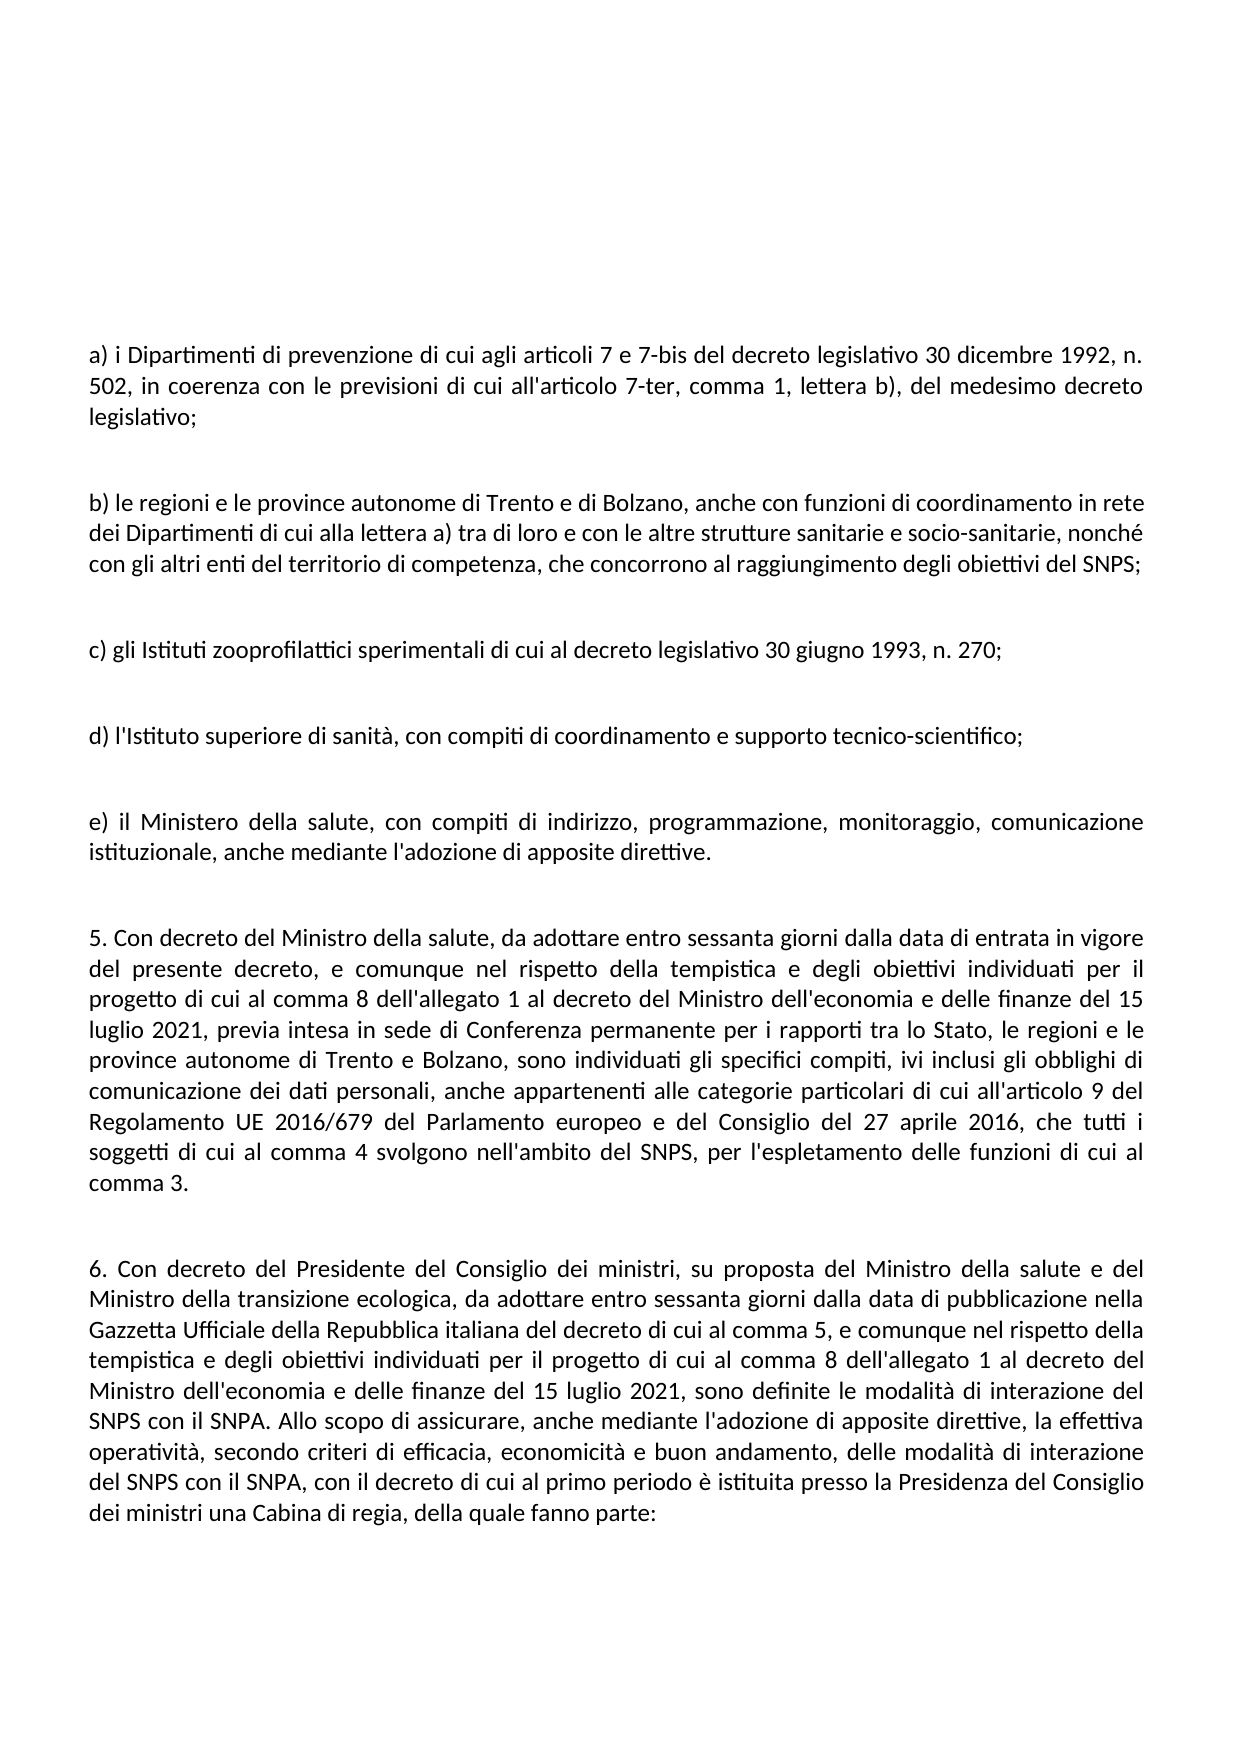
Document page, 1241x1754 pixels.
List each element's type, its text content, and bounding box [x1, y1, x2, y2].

text c) gli Istituti zooprofilattici sperimentali di cui al decreto legislativo 30 giugno 1993, n. 270; [89, 634, 1146, 664]
text e) il Ministero della salute, con compiti di indirizzo, programmazione, monitoraggio, comunicazione istituzionale, anche mediante l'adozione di apposite direttive. [89, 806, 1146, 867]
text b) le regioni e le province autonome di Trento e di Bolzano, anche con funzioni di coordinamento in rete dei Dipartimenti di cui alla lettera a) tra di loro e con le altre strutture sanitarie e socio-sanitarie, nonché con gli altri enti del territorio di competenza, che concorrono al raggiungimento degli obiettivi del SNPS; [89, 487, 1146, 578]
text 5. Con decreto del Ministro della salute, da adottare entro sessanta giorni dalla data di entrata in vigore del presente decreto, e comunque nel rispetto della tempistica e degli obiettivi individuati per il progetto di cui al comma 8 dell'allegato 1 al decreto del Ministro dell'economia e delle finanze del 15 luglio 2021, previa intesa in sede di Conferenza permanente per i rapporti tra lo Stato, le regioni e le province autonome di Trento e Bolzano, sono individuati gli specifici compiti, ivi inclusi gli obblighi di comunicazione dei dati personali, anche appartenenti alle categorie particolari di cui all'articolo 9 del Regolamento UE 2016/679 del Parlamento europeo e del Consiglio del 27 aprile 2016, che tutti i soggetti di cui al comma 4 svolgono nell'ambito del SNPS, per l'espletamento delle funzioni di cui al comma 3. [89, 922, 1146, 1197]
text a) i Dipartimenti di prevenzione di cui agli articoli 7 e 7-bis del decreto legislativo 30 dicembre 1992, n. 502, in coerenza con le previsioni di cui all'articolo 7-ter, comma 1, lettera b), del medesimo decreto legislativo; [89, 340, 1146, 431]
text d) l'Istituto superiore di sanità, con compiti di coordinamento e supporto tecnico-scientifico; [89, 720, 1146, 750]
text 6. Con decreto del Presidente del Consiglio dei ministri, su proposta del Ministro della salute e del Ministro della transizione ecologica, da adottare entro sessanta giorni dalla data di pubblicazione nella Gazzetta Ufficiale della Repubblica italiana del decreto di cui al comma 5, e comunque nel rispetto della tempistica e degli obiettivi individuati per il progetto di cui al comma 8 dell'allegato 1 al decreto del Ministro dell'economia e delle finanze del 15 luglio 2021, sono definite le modalità di interazione del SNPS con il SNPA. Allo scopo di assicurare, anche mediante l'adozione di apposite direttive, la effettiva operatività, secondo criteri di efficacia, economicità e buon andamento, delle modalità di interazione del SNPS con il SNPA, con il decreto di cui al primo periodo è istituita presso la Presidenza del Consiglio dei ministri una Cabina di regia, della quale fanno parte: [89, 1253, 1146, 1527]
